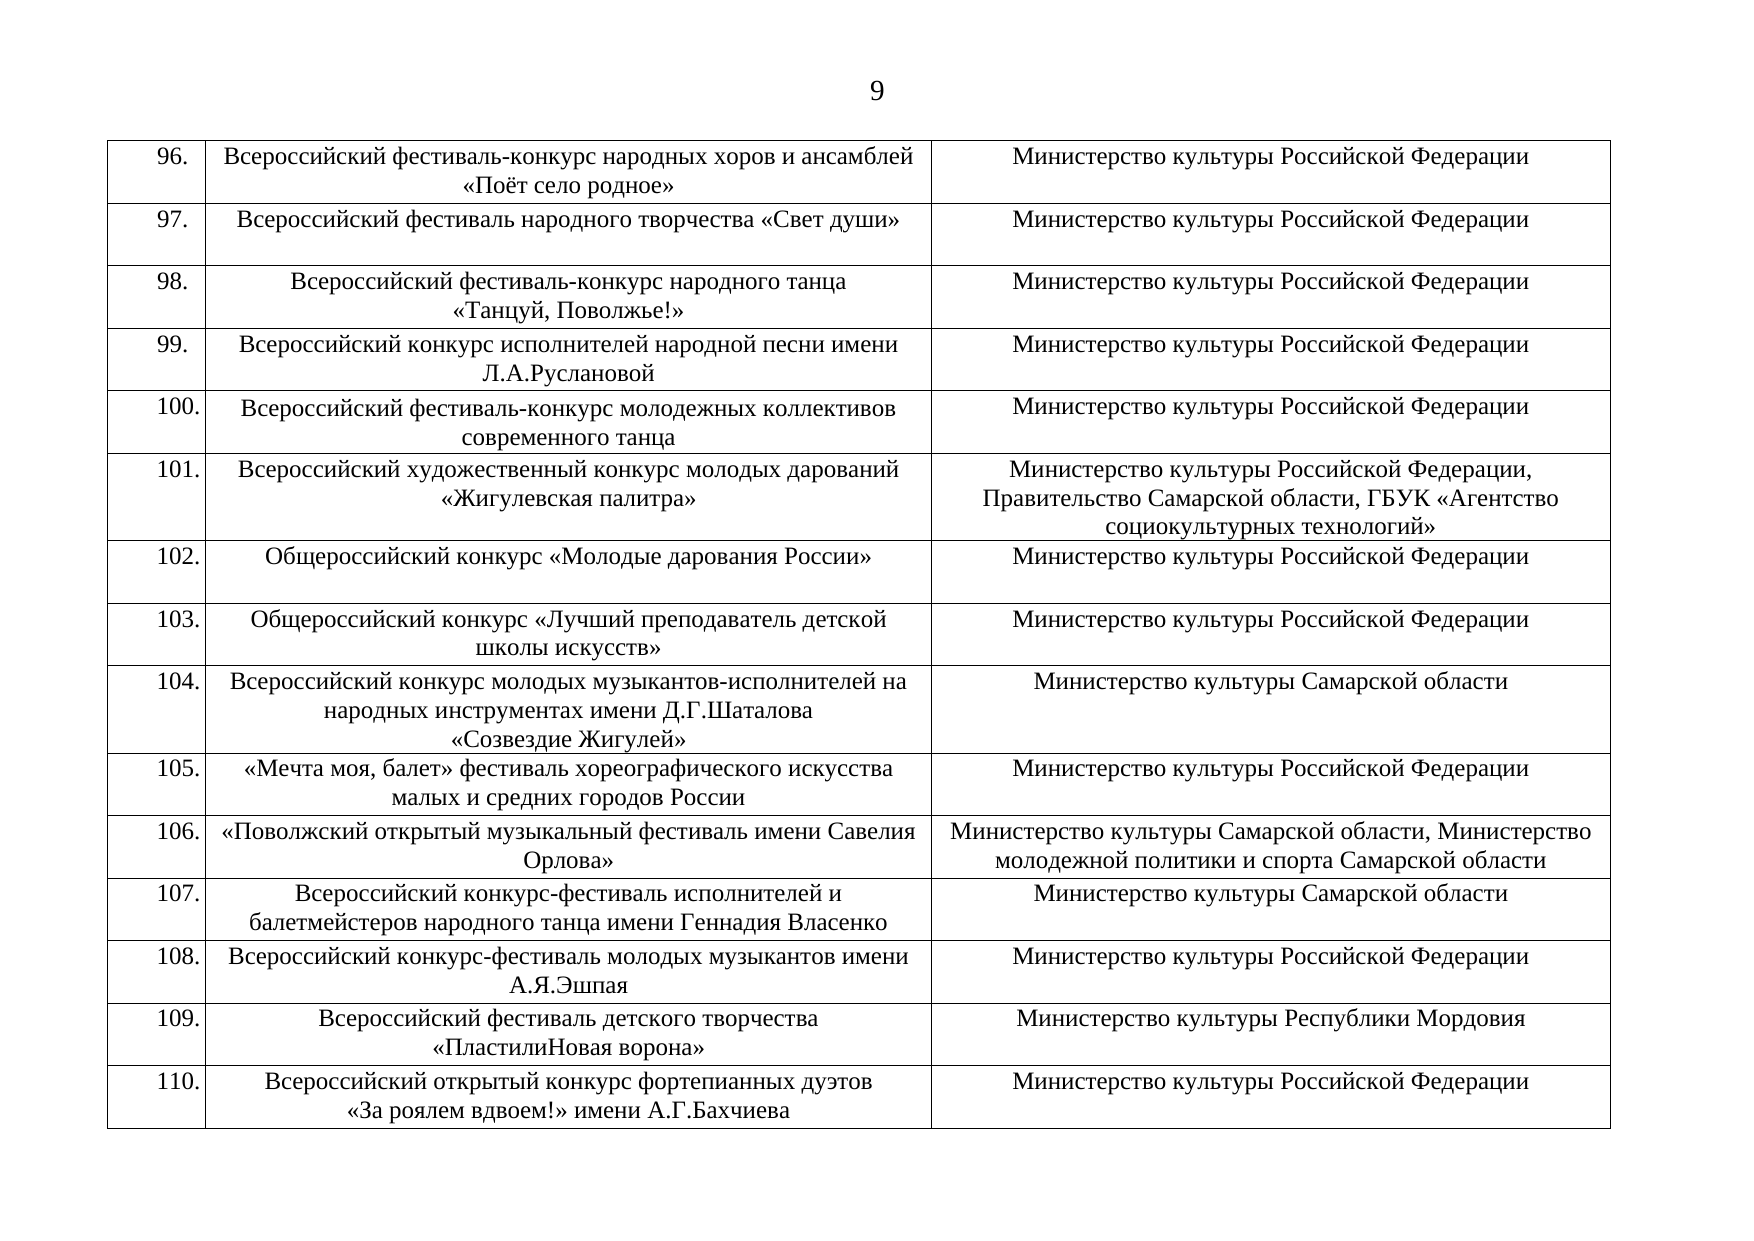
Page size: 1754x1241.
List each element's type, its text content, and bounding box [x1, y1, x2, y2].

table_cell [108, 204, 205, 265]
table_cell Министерство культуры Российской Федерации [932, 941, 1610, 1002]
table_cell Всероссийский художественный конкурс молодых дарований «Жигулевская палитра» [206, 454, 931, 540]
table_cell Министерство культуры Российской Федерации [932, 604, 1610, 665]
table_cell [932, 204, 1610, 265]
table_cell [108, 879, 205, 940]
table_cell Всероссийский конкурс-фестиваль исполнителей и балетмейстеров народного танца имени Геннадия Власенко [206, 879, 931, 940]
table_cell «Мечта моя, балет» фестиваль хореографического искусства малых и средних городов России [206, 754, 931, 815]
table_cell Министерство культуры Российской Федерации [932, 391, 1610, 453]
table_cell Общероссийский конкурс «Лучший преподаватель детской школы искусств» [206, 604, 931, 665]
table_cell [108, 454, 205, 540]
table_cell Всероссийский фестиваль детского творчества «ПластилиНовая ворона» [206, 1004, 931, 1065]
table_cell Министерство культуры Российской Федерации [932, 541, 1610, 603]
table_cell Всероссийский фестиваль-конкурс народного танца «Танцуй, Поволжье!» [206, 266, 931, 328]
table_cell Всероссийский фестиваль-конкурс молодежных коллективов современного танца [206, 391, 931, 453]
table_cell Министерство культуры Республики Мордовия [932, 1004, 1610, 1065]
table_cell [108, 141, 205, 203]
table_cell [108, 1004, 205, 1065]
table_cell Министерство культуры Самарской области, Министерство молодежной политики и спорта Самарской области [932, 816, 1610, 877]
table_cell [108, 754, 205, 815]
table_cell Министерство культуры Российской Федерации [932, 754, 1610, 815]
table_cell [108, 329, 205, 390]
table_cell Всероссийский фестиваль народного творчества «Свет души» [206, 204, 931, 265]
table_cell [932, 1066, 1610, 1127]
table_cell Министерство культуры Российской Федерации [932, 266, 1610, 328]
table_cell [108, 816, 205, 877]
table_cell [108, 391, 205, 453]
table_cell Всероссийский конкурс исполнителей народной песни имени Л.А.Руслановой [206, 329, 931, 390]
table_cell Министерство культуры Самарской области [932, 879, 1610, 940]
table_cell Министерство культуры Российской Федерации [932, 329, 1610, 390]
table_cell Министерство культуры Российской Федерации, Правительство Самарской области, ГБУК «Агентство социокультурных технологий» [932, 454, 1610, 540]
table_cell Всероссийский конкурс-фестиваль молодых музыкантов имени А.Я.Эшпая [206, 941, 931, 1002]
table_cell [108, 1066, 205, 1127]
table_cell Всероссийский конкурс молодых музыкантов-исполнителей на народных инструментах имени Д.Г.Шаталова «Созвездие Жигулей» [206, 666, 931, 752]
table_cell Всероссийский фестиваль-конкурс народных хоров и ансамблей «Поёт село родное» [206, 141, 931, 203]
table_cell [108, 941, 205, 1002]
table_cell «Поволжский открытый музыкальный фестиваль имени Савелия Орлова» [206, 816, 931, 877]
table_cell [108, 541, 205, 603]
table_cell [932, 141, 1610, 203]
table_cell [108, 266, 205, 328]
table_cell Министерство культуры Самарской области [932, 666, 1610, 752]
table_cell [108, 666, 205, 752]
table_cell Общероссийский конкурс «Молодые дарования России» [206, 541, 931, 603]
table_cell [108, 604, 205, 665]
table_cell Всероссийский открытый конкурс фортепианных дуэтов «За роялем вдвоем!» имени А.Г.Бахчиева [206, 1066, 931, 1127]
